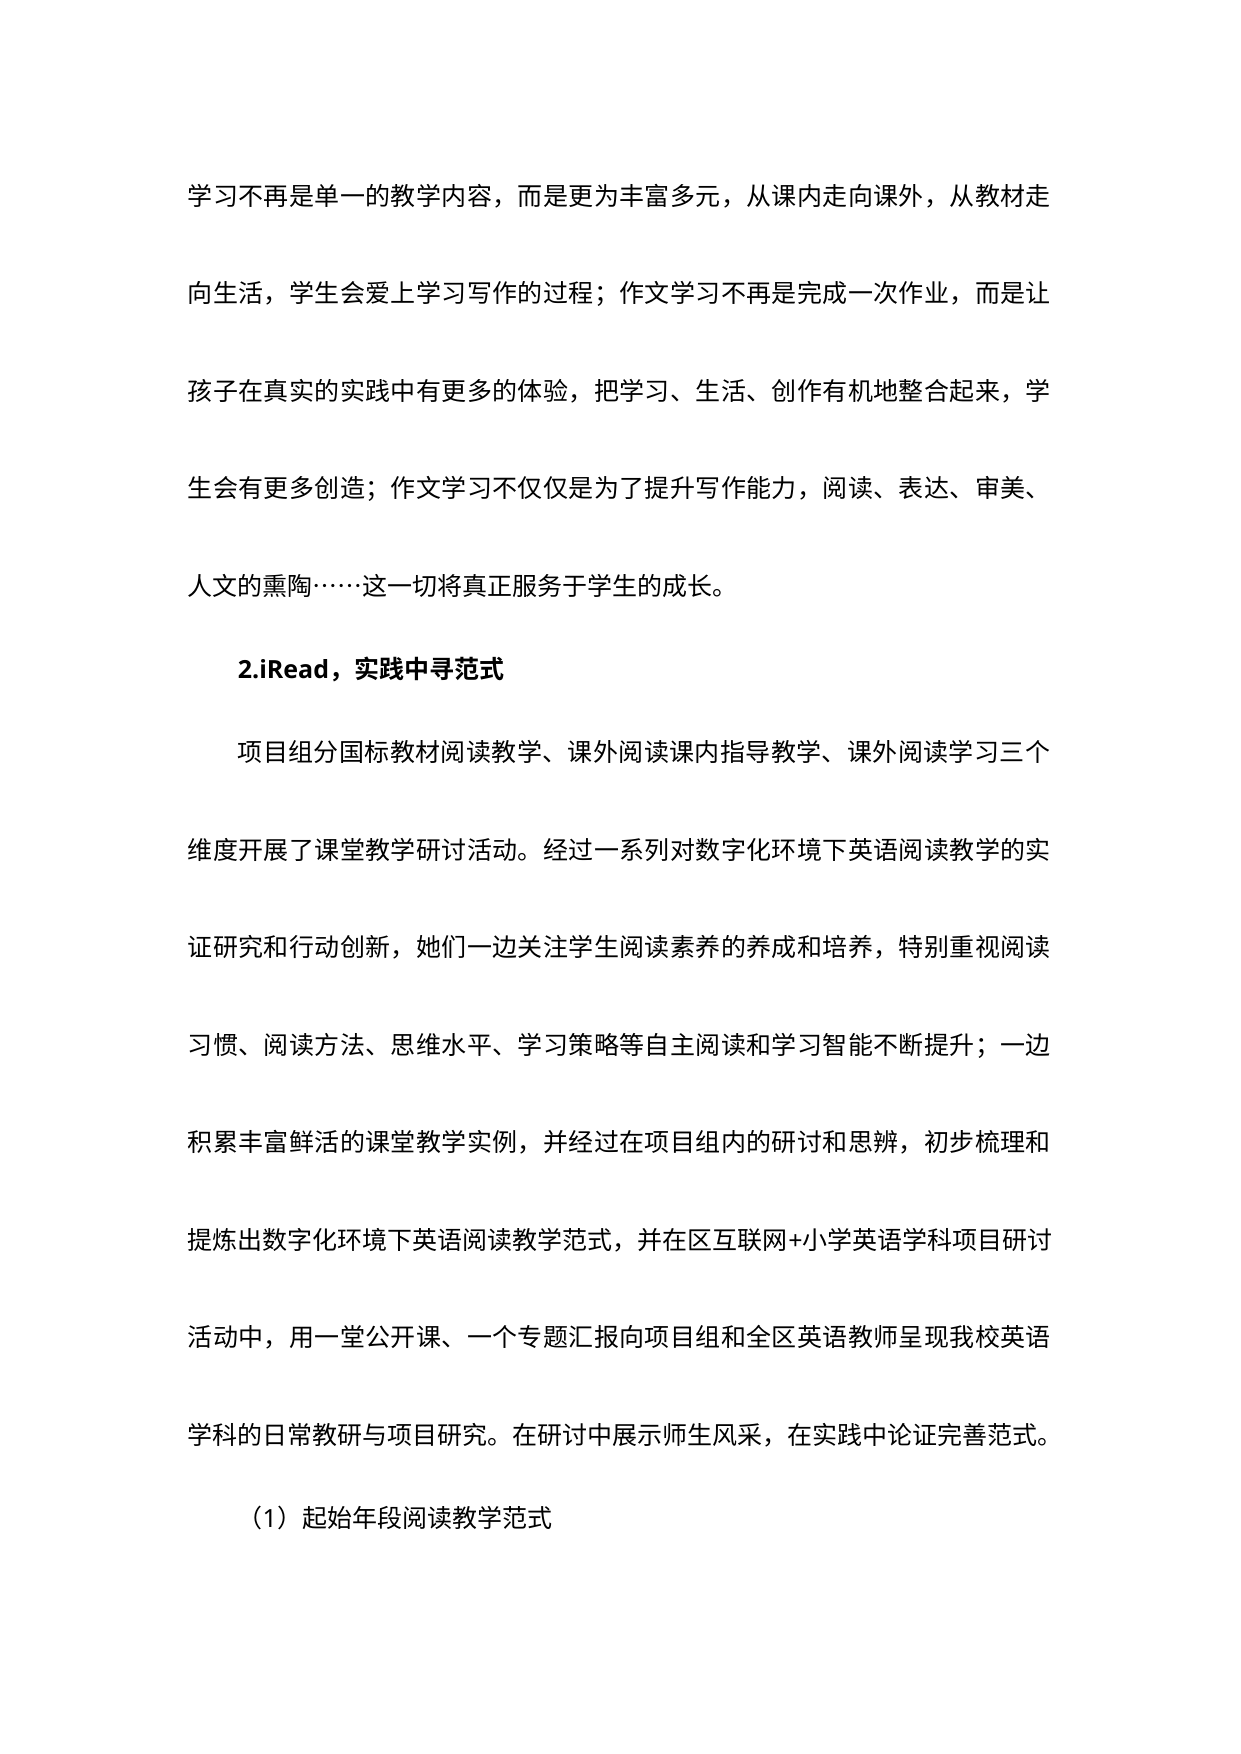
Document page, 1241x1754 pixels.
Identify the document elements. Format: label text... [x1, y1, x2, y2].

text 项目组分国标教材阅读教学、课外阅读课内指导教学、课外阅读学习三个维度开展了课堂教学研讨活动。经过一系列对数字化环境下英语阅读教学的实证研究和行动创新，她们一边关注学生阅读素养的养成和培养，特别重视阅读习惯、阅读方法、思维水平、学习策略等自主阅读和学习智能不断提升；一边积累丰富鲜活的课堂教学实例，并经过在项目组内的研讨和思辨，初步梳理和提炼出数字化环境下英语阅读教学范式，并在区互联网+小学英语学科项目研讨活动中，用一堂公开课、一个专题汇报向项目组和全区英语教师呈现我校英语学科的日常教研与项目研究。在研讨中展示师生风采，在实践中论证完善范式。 [187, 718, 1053, 1466]
text （1）起始年段阅读教学范式 [187, 1484, 1053, 1549]
text 2.iRead，实践中寻范式 [187, 635, 1053, 700]
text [187, 162, 1053, 617]
